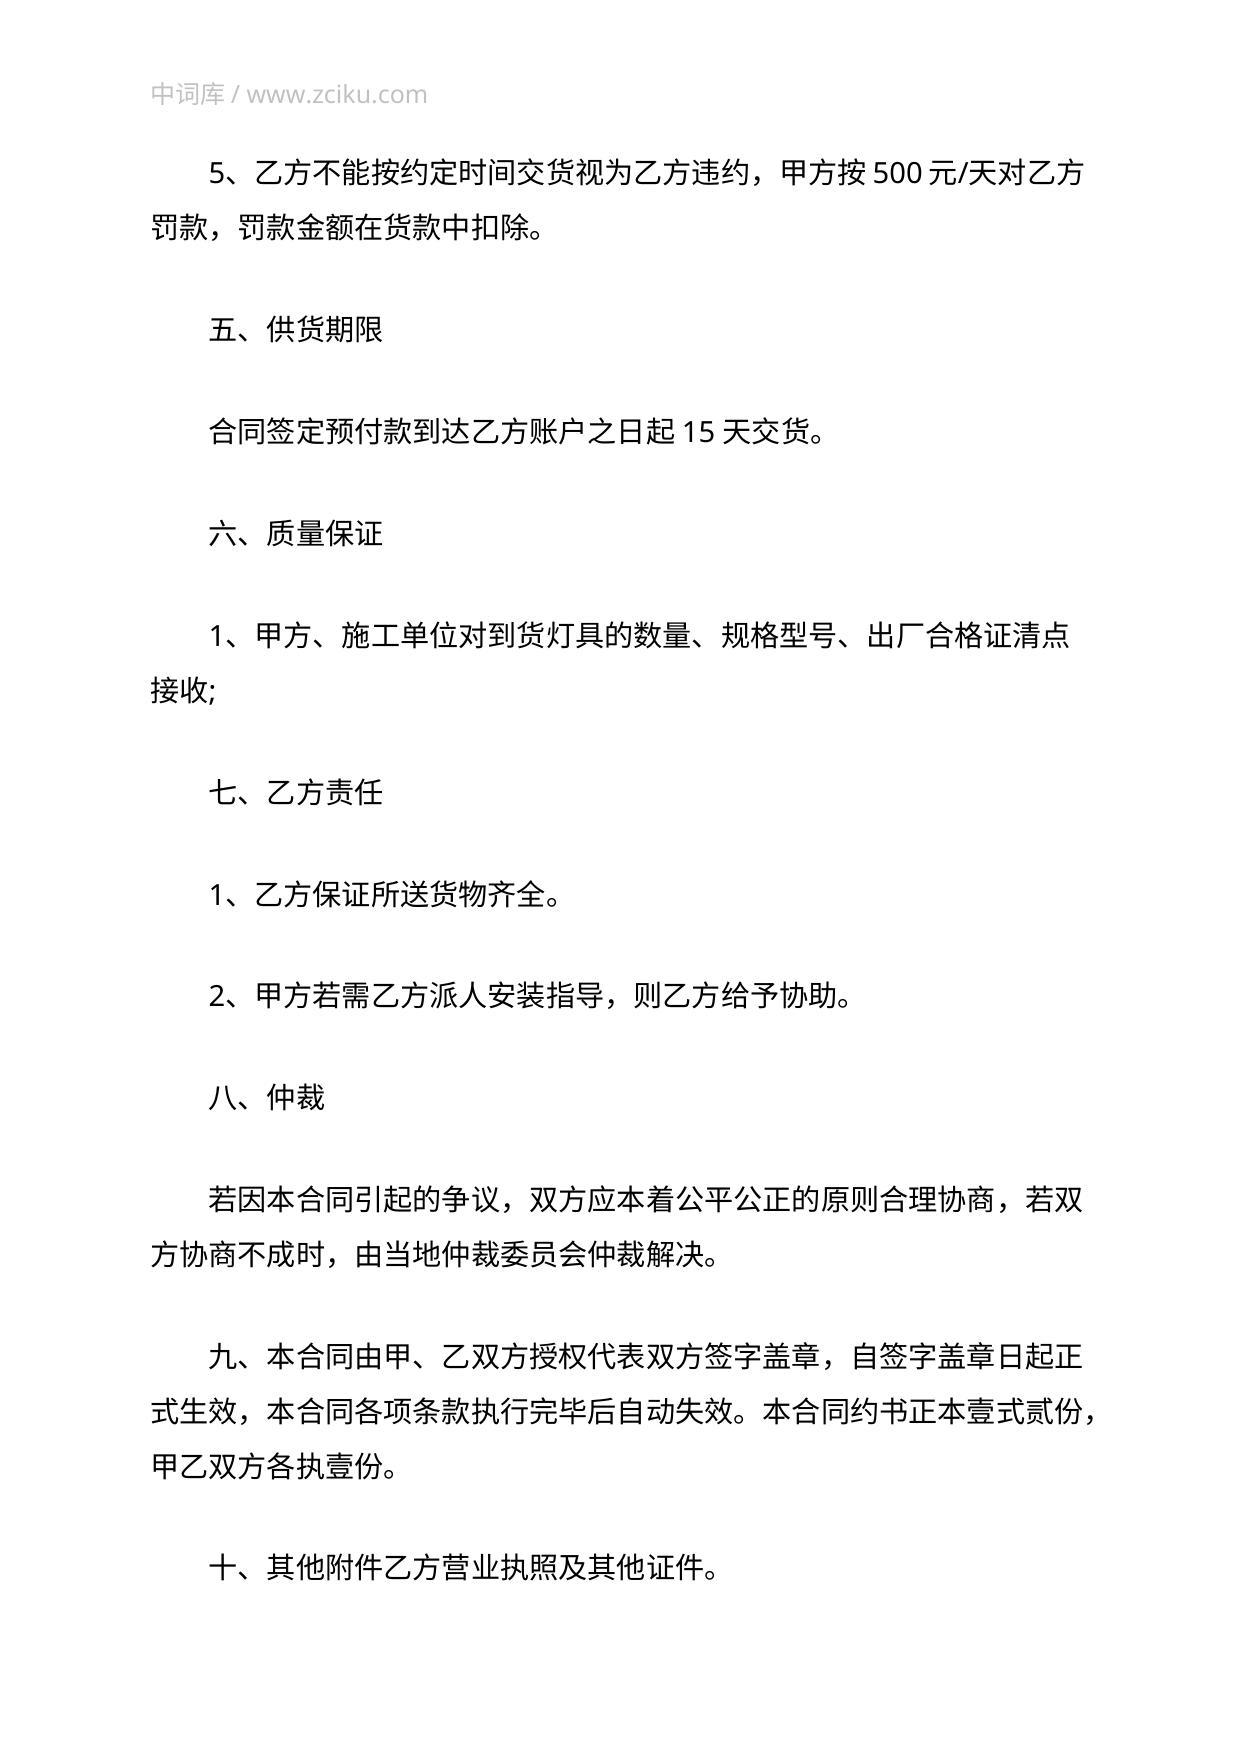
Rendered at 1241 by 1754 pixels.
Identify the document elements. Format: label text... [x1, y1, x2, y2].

text 1、乙方保证所送货物齐全。 [150, 871, 1090, 913]
text 八、仲裁 [150, 1075, 1090, 1117]
text 七、乙方责任 [150, 769, 1090, 812]
text 六、质量保证 [150, 511, 1090, 553]
text 2、甲方若需乙方派人安装指导，则乙方给予协助。 [150, 973, 1090, 1015]
text 1、甲方、施工单位对到货灯具的数量、规格型号、出厂合格证清点接收; [150, 612, 1090, 710]
text 若因本合同引起的争议，双方应本着公平公正的原则合理协商，若双方协商不成时，由当地仲裁委员会仲裁解决。 [150, 1177, 1090, 1274]
text 合同签定预付款到达乙方账户之日起 15 天交货。 [150, 408, 1090, 451]
text 5、乙方不能按约定时间交货视为乙方违约，甲方按500元/天对乙方罚款，罚款金额在货款中扣除。 [150, 150, 1090, 247]
text 九、本合同由甲、乙双方授权代表双方签字盖章，自签字盖章日起正式生效，本合同各项条款执行完毕后自动失效。本合同约书正本壹式贰份，甲乙双方各执壹份。 [150, 1333, 1090, 1486]
text 十、其他附件乙方营业执照及其他证件。 [150, 1545, 1090, 1587]
text 五、供货期限 [150, 307, 1090, 349]
